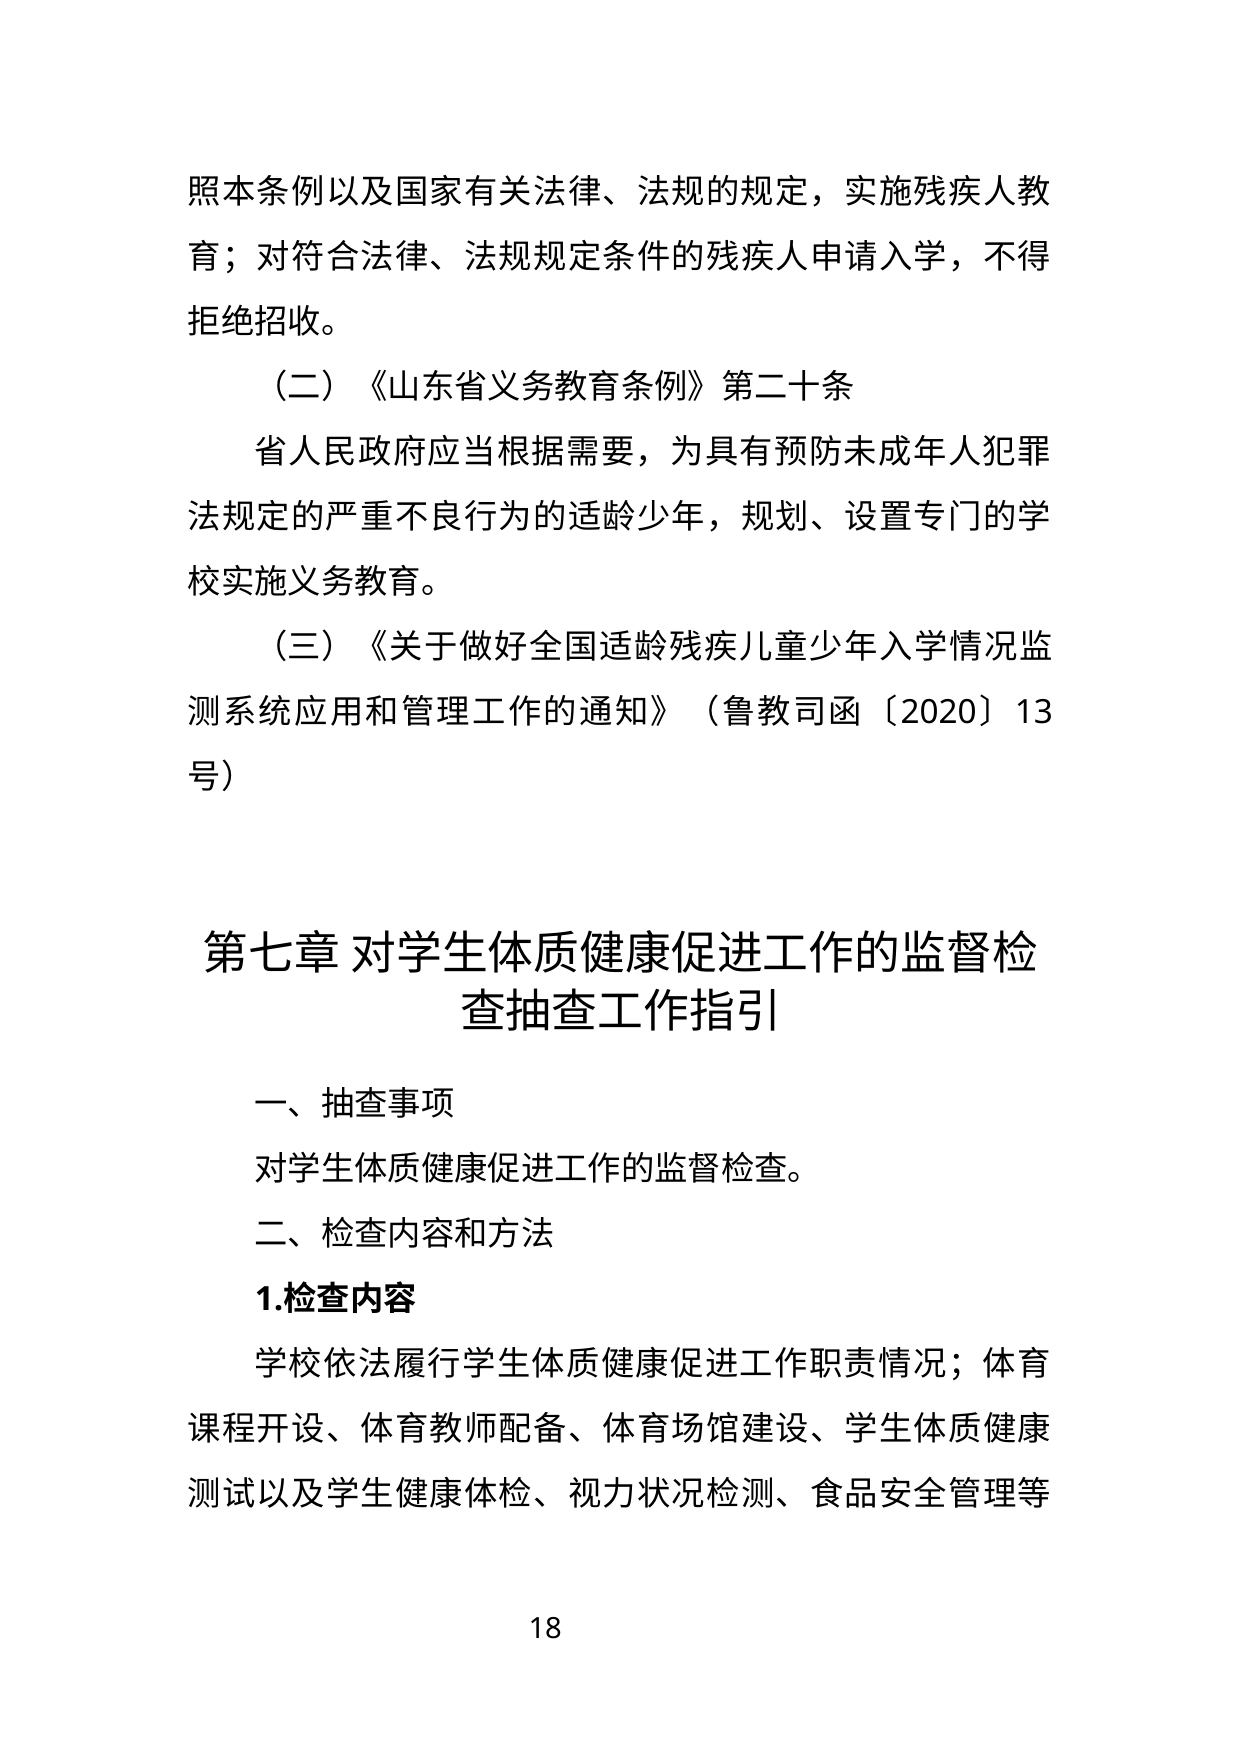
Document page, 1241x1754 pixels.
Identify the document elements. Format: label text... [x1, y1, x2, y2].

subtitle （二）《山东省义务教育条例》第二十条 [187, 351, 1053, 416]
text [187, 156, 1053, 351]
subtitle 《关于做好全国适龄残疾儿童少年入学情况监测系统应用和管理工作的通知》（鲁教司函〔2020〕13号） [187, 611, 1053, 806]
text 对学生体质健康促进工作的监督检查。 [187, 1134, 1053, 1199]
subtitle 二、检查内容和方法 [187, 1199, 1053, 1264]
text 第七章 对学生体质健康促进工作的监督检查抽查工作指引 [187, 923, 1053, 1039]
subtitle 一、抽查事项 [187, 1069, 1053, 1134]
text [187, 1329, 1053, 1524]
text 省人民政府应当根据需要，为具有预防未成年人犯罪法规定的严重不良行为的适龄少年，规划、设置专门的学校实施义务教育。 [187, 416, 1053, 611]
subtitle 1.检查内容 [187, 1264, 1053, 1329]
